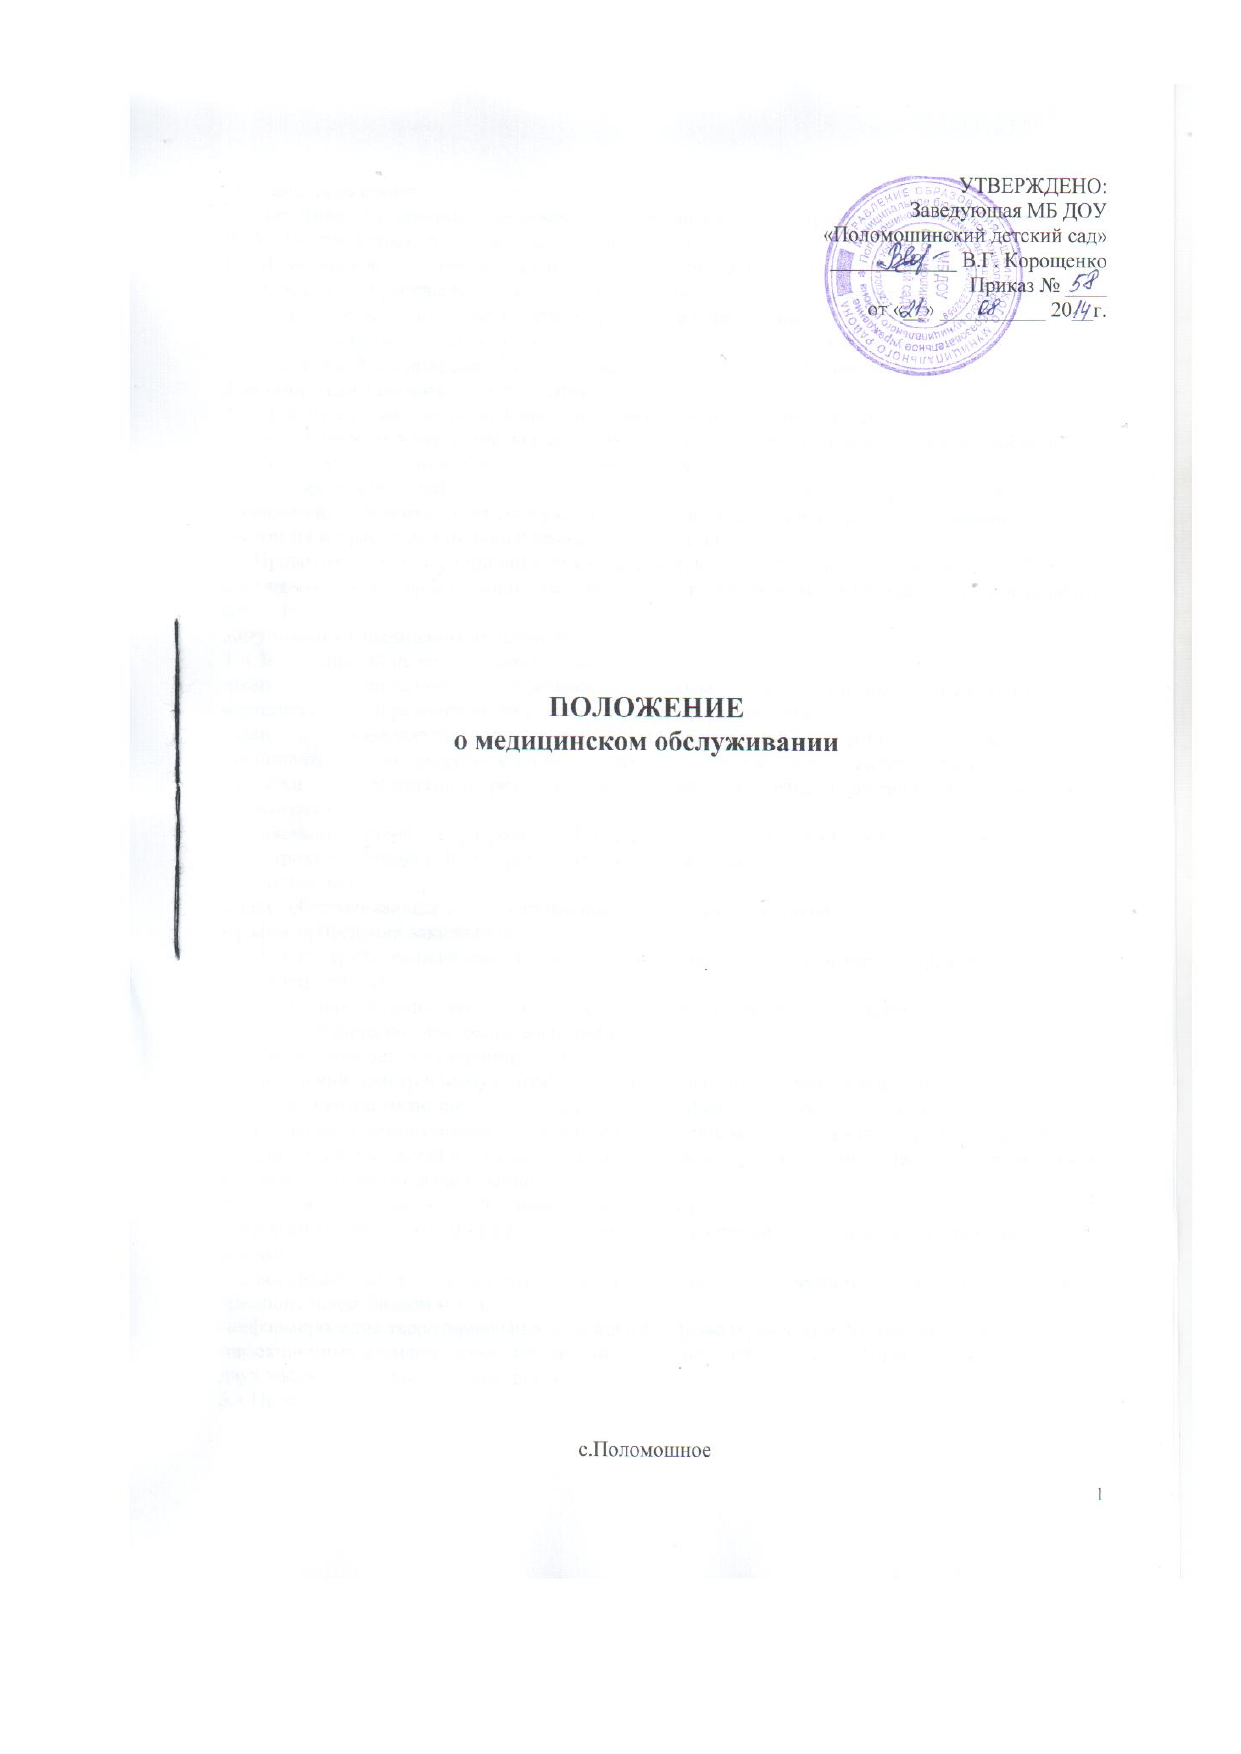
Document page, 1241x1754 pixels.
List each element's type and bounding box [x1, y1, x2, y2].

picture [119, 84, 1200, 1591]
